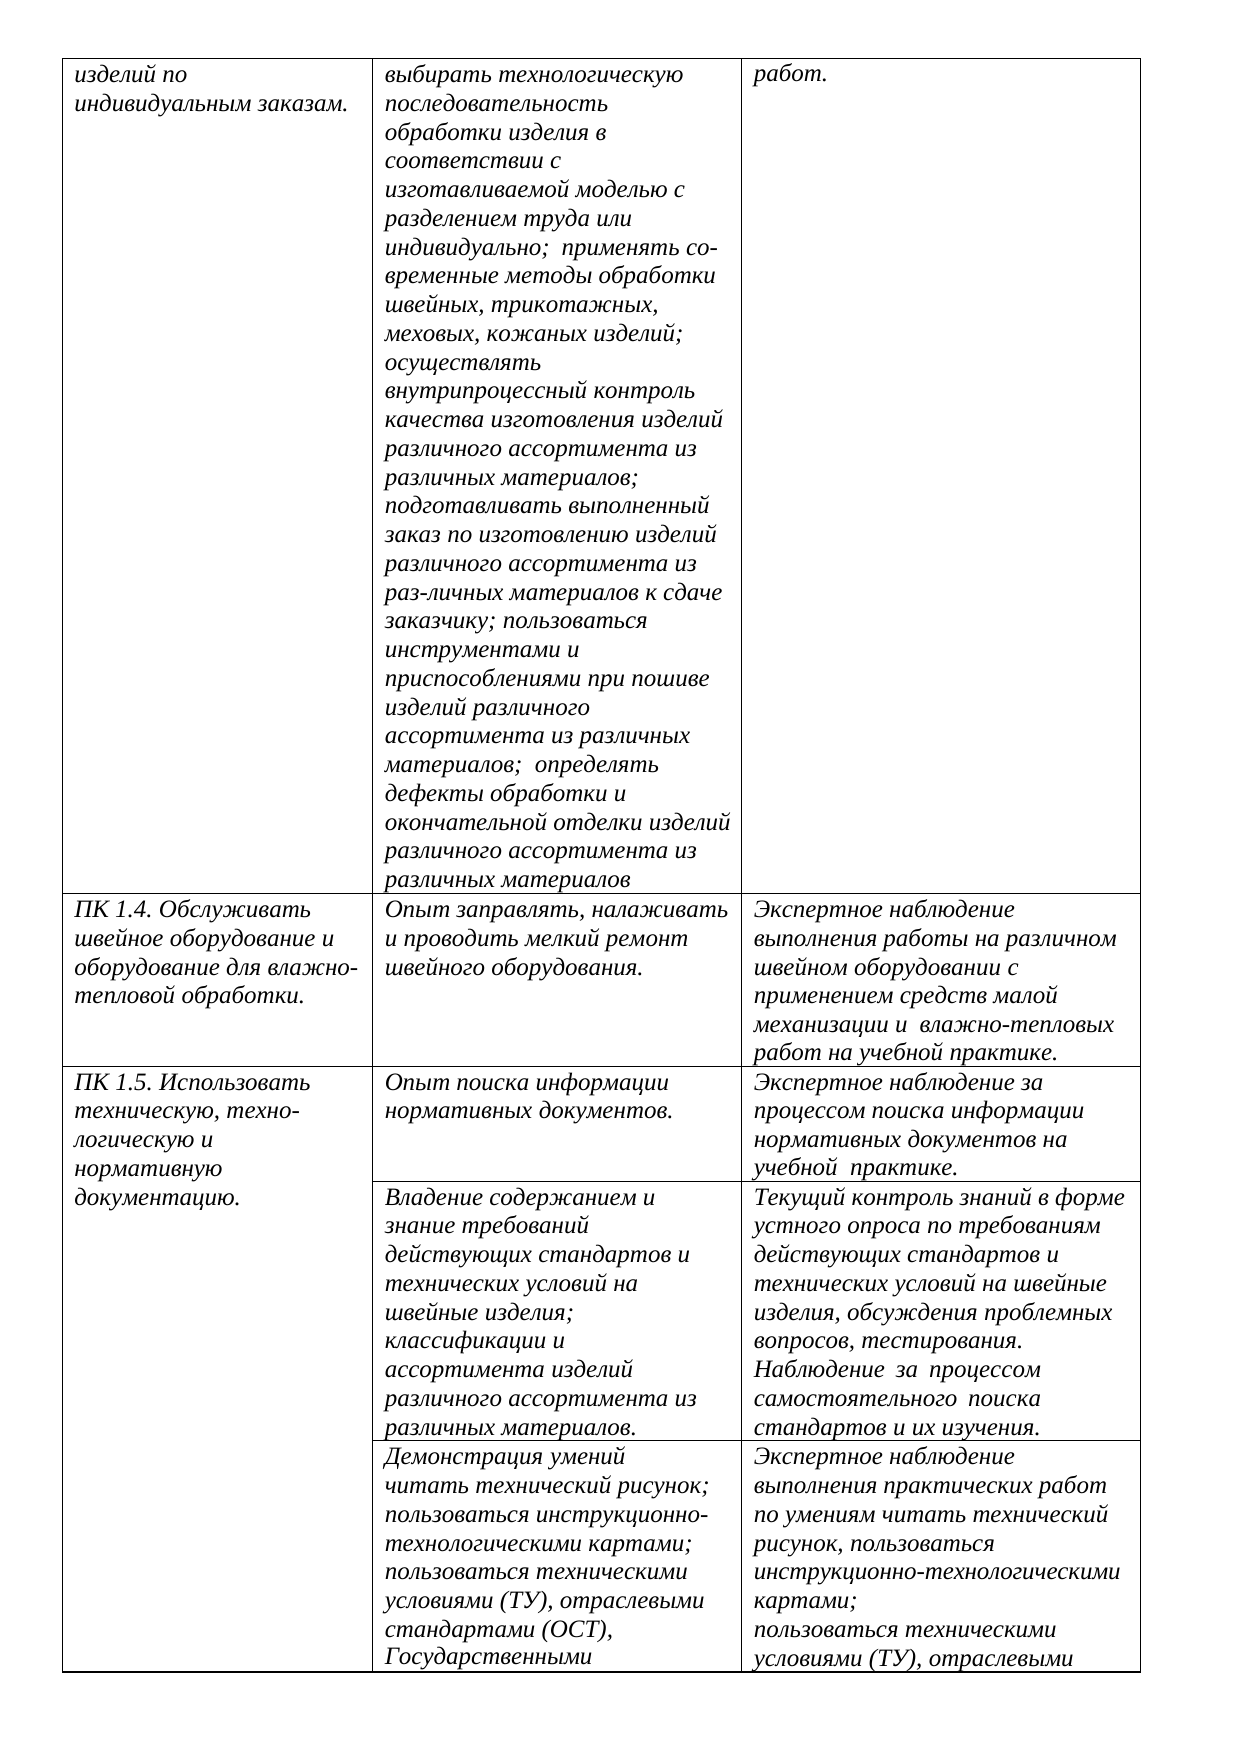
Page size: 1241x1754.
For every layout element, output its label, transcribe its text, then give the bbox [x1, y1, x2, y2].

table_cell ПК 1.4. Обслуживать швейное оборудование и оборудование для влажно- тепловой обработки. [63, 894, 372, 1066]
table_header работ. [742, 59, 1140, 893]
table_header изделий по индивидуальным заказам. [63, 59, 372, 893]
table_cell Экспертное наблюдение выполнения работы на различном швейном оборудовании с применением средств малой механизации и влажно-тепловых работ на учебной практике. [742, 894, 1140, 1066]
table_cell Владение содержанием и знание требований действующих стандартов и технических условий на швейные изделия; классификации и ассортимента изделий различного ассортимента из различных материалов. [373, 1182, 741, 1440]
table_cell Демонстрация умений читать технический рисунок; пользоваться инструкционно- технологическими картами; пользоваться техническими условиями (ТУ), отраслевыми стандартами (ОСТ), Государственными [373, 1441, 741, 1671]
table_cell Опыт заправлять, налаживать и проводить мелкий ремонт швейного оборудования. [373, 894, 741, 1066]
table_cell Опыт поиска информации нормативных документов. [373, 1067, 741, 1181]
table_header выбирать технологическую последовательность обработки изделия в соответствии с изготавливаемой моделью с разделением труда или индивидуально; применять со- временные методы обработки швейных, трикотажных, меховых, кожаных изделий; осуществлять внутрипроцессный контроль качества изготовления изделий различного ассортимента из различных материалов; подготавливать выполненный заказ по изготовлению изделий различного ассортимента из раз-личных материалов к сдаче заказчику; пользоваться инструментами и приспособлениями при пошиве изделий различного ассортимента из различных материалов; определять дефекты обработки и окончательной отделки изделий различного ассортимента из различных материалов [373, 59, 741, 893]
table_cell Текущий контроль знаний в форме устного опроса по требованиям действующих стандартов и технических условий на швейные изделия, обсуждения проблемных вопросов, тестирования. Наблюдение за процессом самостоятельного поиска стандартов и их изучения. [742, 1182, 1140, 1440]
table_cell ПК 1.5. Использовать техническую, техно- логическую и нормативную документацию. [63, 1067, 372, 1671]
table_cell Экспертное наблюдение выполнения практических работ по умениям читать технический рисунок, пользоваться инструкционно-технологическими картами; пользоваться техническими условиями (ТУ), отраслевыми [742, 1441, 1140, 1671]
table_cell Экспертное наблюдение за процессом поиска информации нормативных документов на учебной практике. [742, 1067, 1140, 1181]
